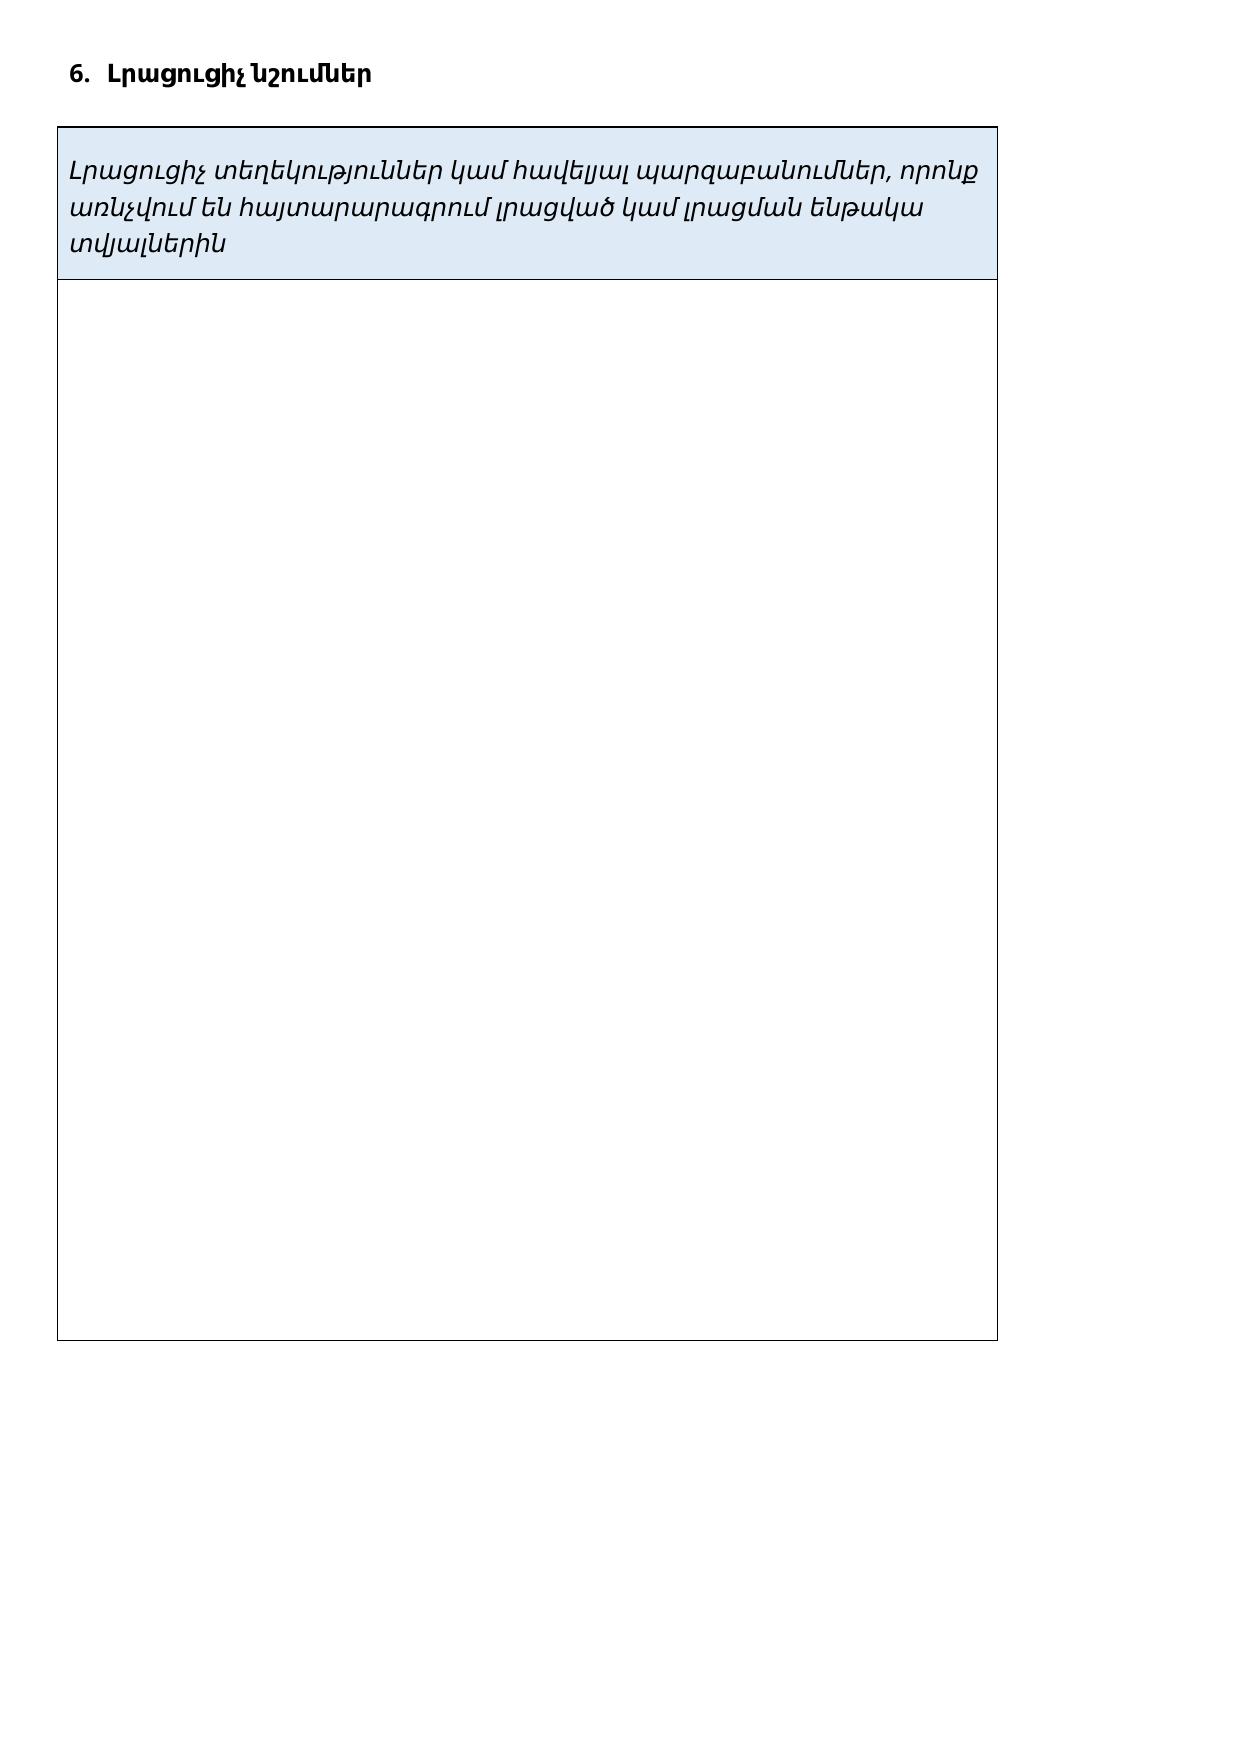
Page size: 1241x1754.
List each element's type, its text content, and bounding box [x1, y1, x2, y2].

table_cell [58, 280, 997, 1340]
list Լրացուցիչ նշումներ [69, 56, 1167, 89]
table_header Լրացուցիչ տեղեկություններ կամ հավելյալ պարզաբանումներ, որոնք առնչվում են հայտարարագրում լրացված կամ լրացման ենթակա տվյալներին [58, 128, 997, 279]
